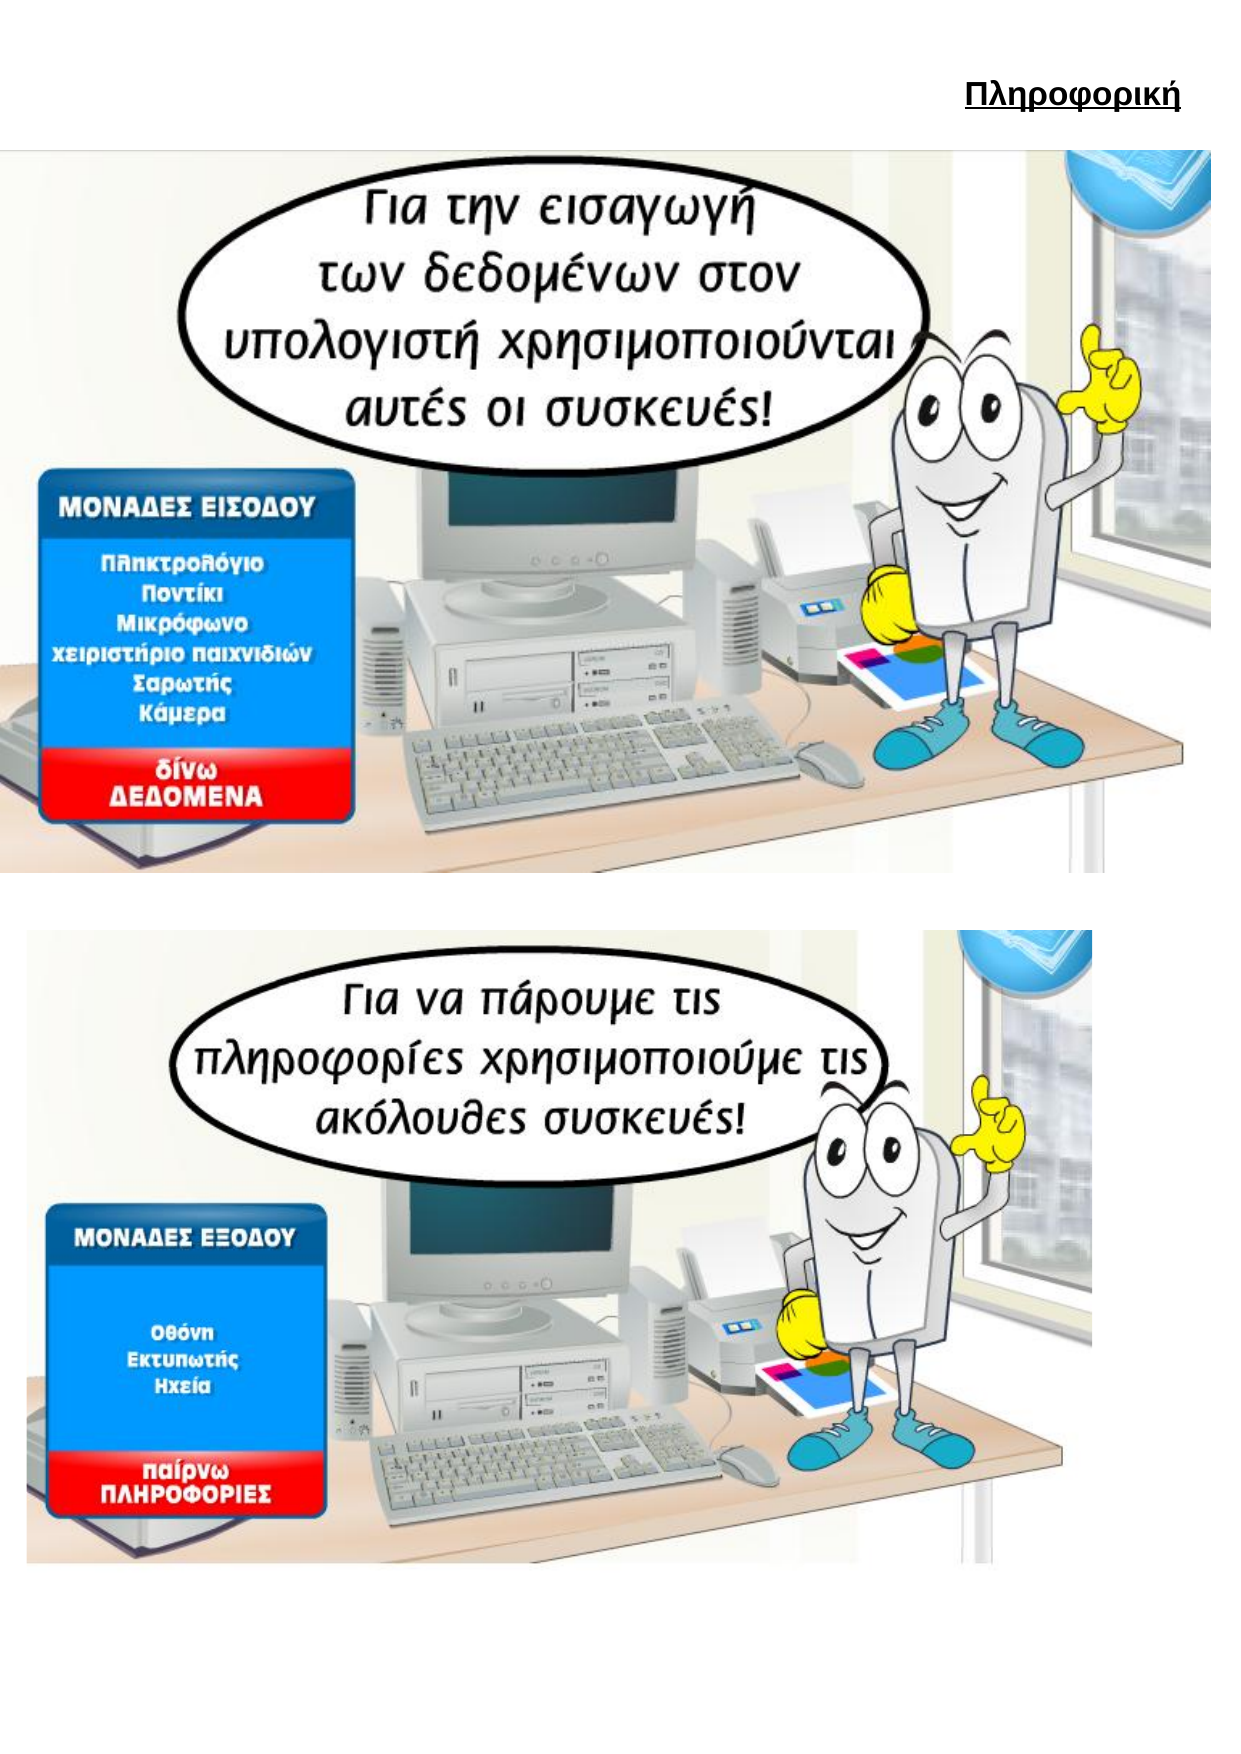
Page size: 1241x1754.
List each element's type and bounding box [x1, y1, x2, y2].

picture [26, 930, 1093, 1595]
picture [0, 150, 1211, 873]
